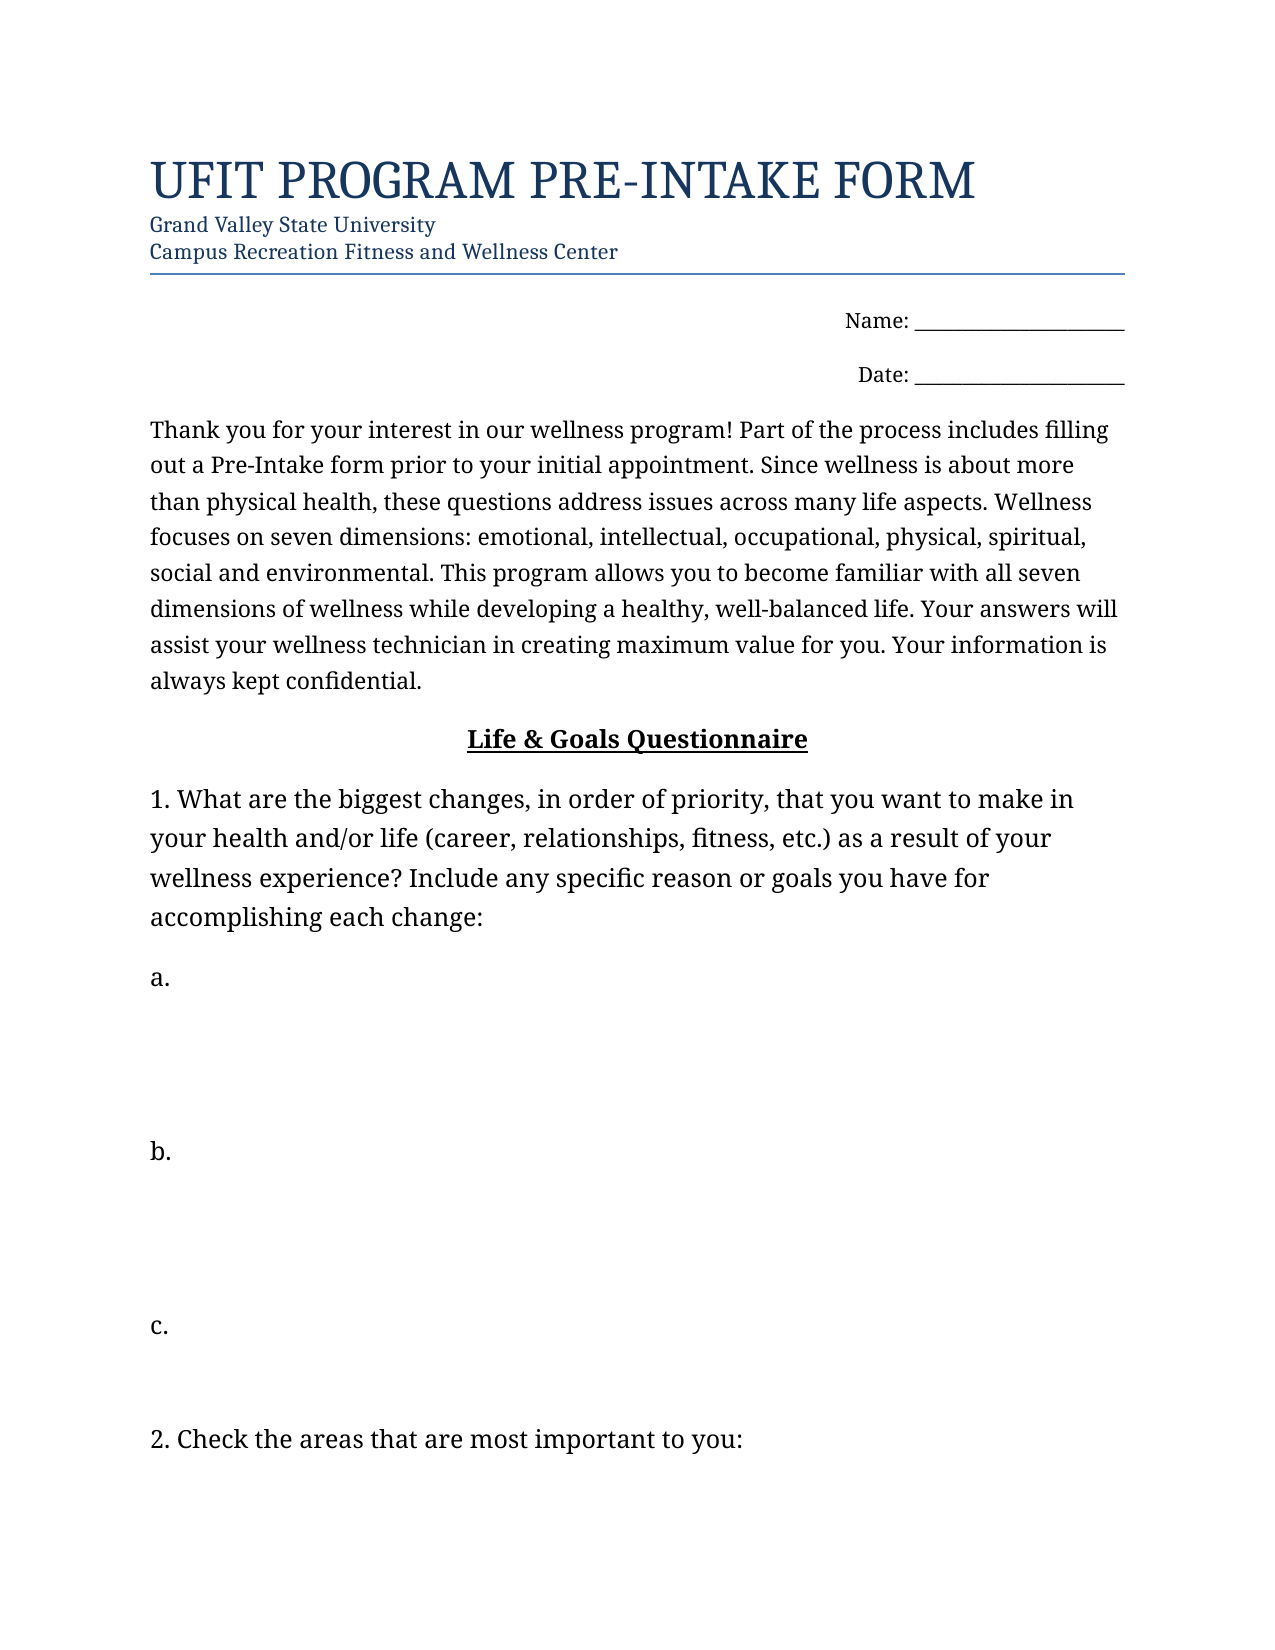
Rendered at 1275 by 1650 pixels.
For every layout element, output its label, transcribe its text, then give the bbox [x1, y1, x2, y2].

text 2. Check the areas that are most important to you: [150, 1421, 1125, 1455]
text a. [150, 959, 1125, 993]
title UFIT PROGRAM PRE-INTAKE FORM [150, 150, 1125, 212]
text Date: ______________________ [150, 360, 1125, 388]
text Thank you for your interest in our wellness program! Part of the process includes filling out a Pre-Intake form prior to your initial appointment. Since wellness is about more than physical health, these questions address issues across many life aspects. Wellness focuses on seven dimensions: emotional, intellectual, occupational, physical, spiritual, social and environmental. This program allows you to become familiar with all seven dimensions of wellness while developing a healthy, well-balanced life. Your answers will assist your wellness technician in creating maximum value for you. Your information is always kept confidential. [150, 413, 1125, 696]
text Name: ______________________ [150, 307, 1125, 335]
text b. [150, 1133, 1125, 1167]
title Campus Recreation Fitness and Wellness Center [150, 239, 1125, 273]
text c. [150, 1307, 1125, 1341]
title Grand Valley State University [150, 212, 1125, 239]
text 1. What are the biggest changes, in order of priority, that you want to make in your health and/or life (career, relationships, fitness, etc.) as a result of your wellness experience? Include any specific reason or goals you have for accomplishing each change: [150, 782, 1125, 933]
text Life & Goals Questionnaire [150, 722, 1125, 756]
